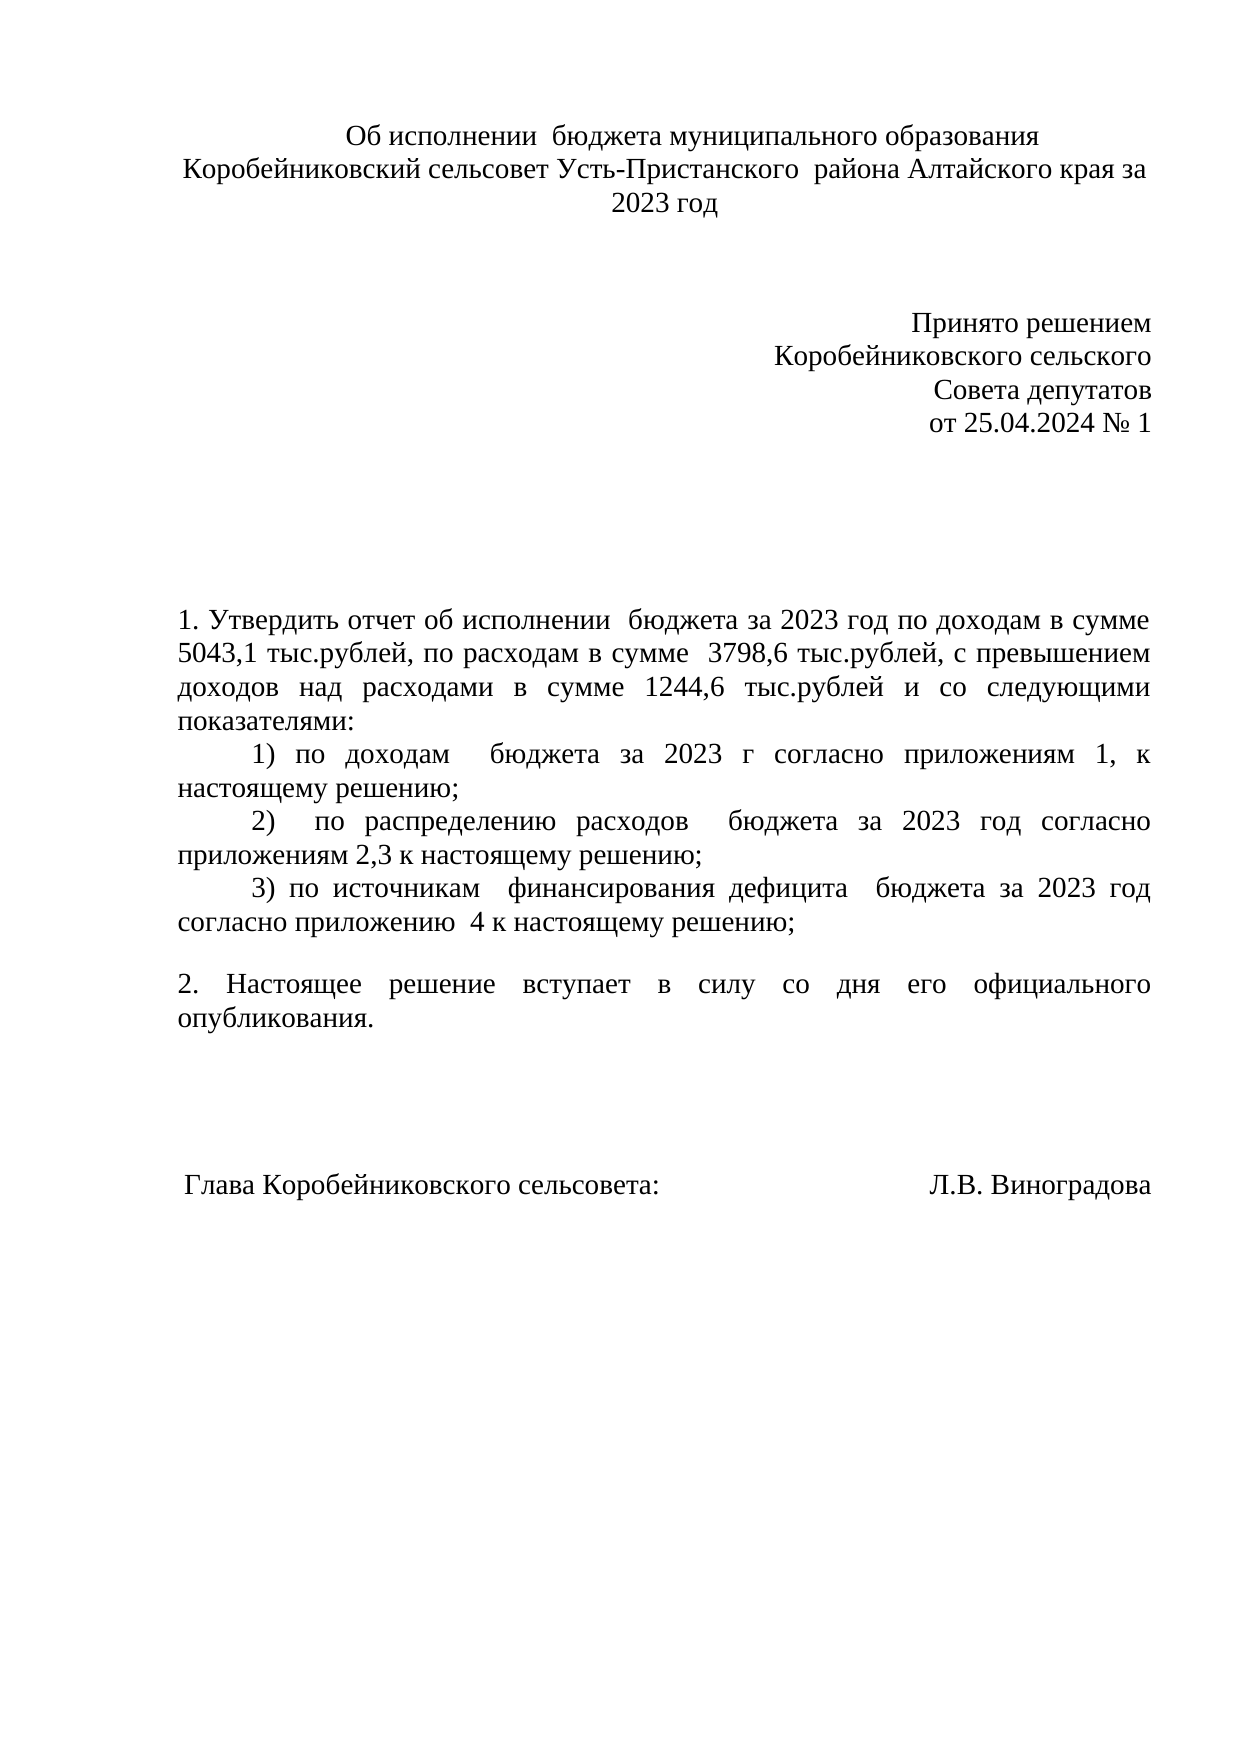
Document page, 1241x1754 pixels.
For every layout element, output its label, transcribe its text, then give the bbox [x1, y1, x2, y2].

title Принято решением [177, 305, 1152, 338]
text 2) по распределению расходов бюджета за 2023 год согласно приложениям 2,3 к настоящему решению; [177, 803, 1152, 870]
title Совета депутатов [177, 372, 1152, 406]
text 1. Утвердить отчет об исполнении бюджета за 2023 год по доходам в сумме 5043,1 тыс.рублей, по расходам в сумме 3798,6 тыс.рублей, с превышением доходов над расходами в сумме 1244,6 тыс.рублей и со следующими показателями: [177, 602, 1152, 736]
text Об исполнении бюджета муниципального образования Коробейниковский сельсовет Усть-Пристанского района Алтайского края за 2023 год [177, 118, 1152, 219]
text 3) по источникам финансирования дефицита бюджета за 2023 год согласно приложению 4 к настоящему решению; [177, 870, 1152, 937]
text Глава Коробейниковского сельсовета: Л.В. Виноградова [177, 1167, 1152, 1230]
title от 25.04.2024 № 1 [177, 406, 1152, 439]
title Коробейниковского сельского [177, 338, 1152, 372]
text 1) по доходам бюджета за 2023 г согласно приложениям 1, к настоящему решению; [177, 736, 1152, 803]
text 2. Настоящее решение вступает в силу со дня его официального опубликования. [177, 966, 1152, 1033]
